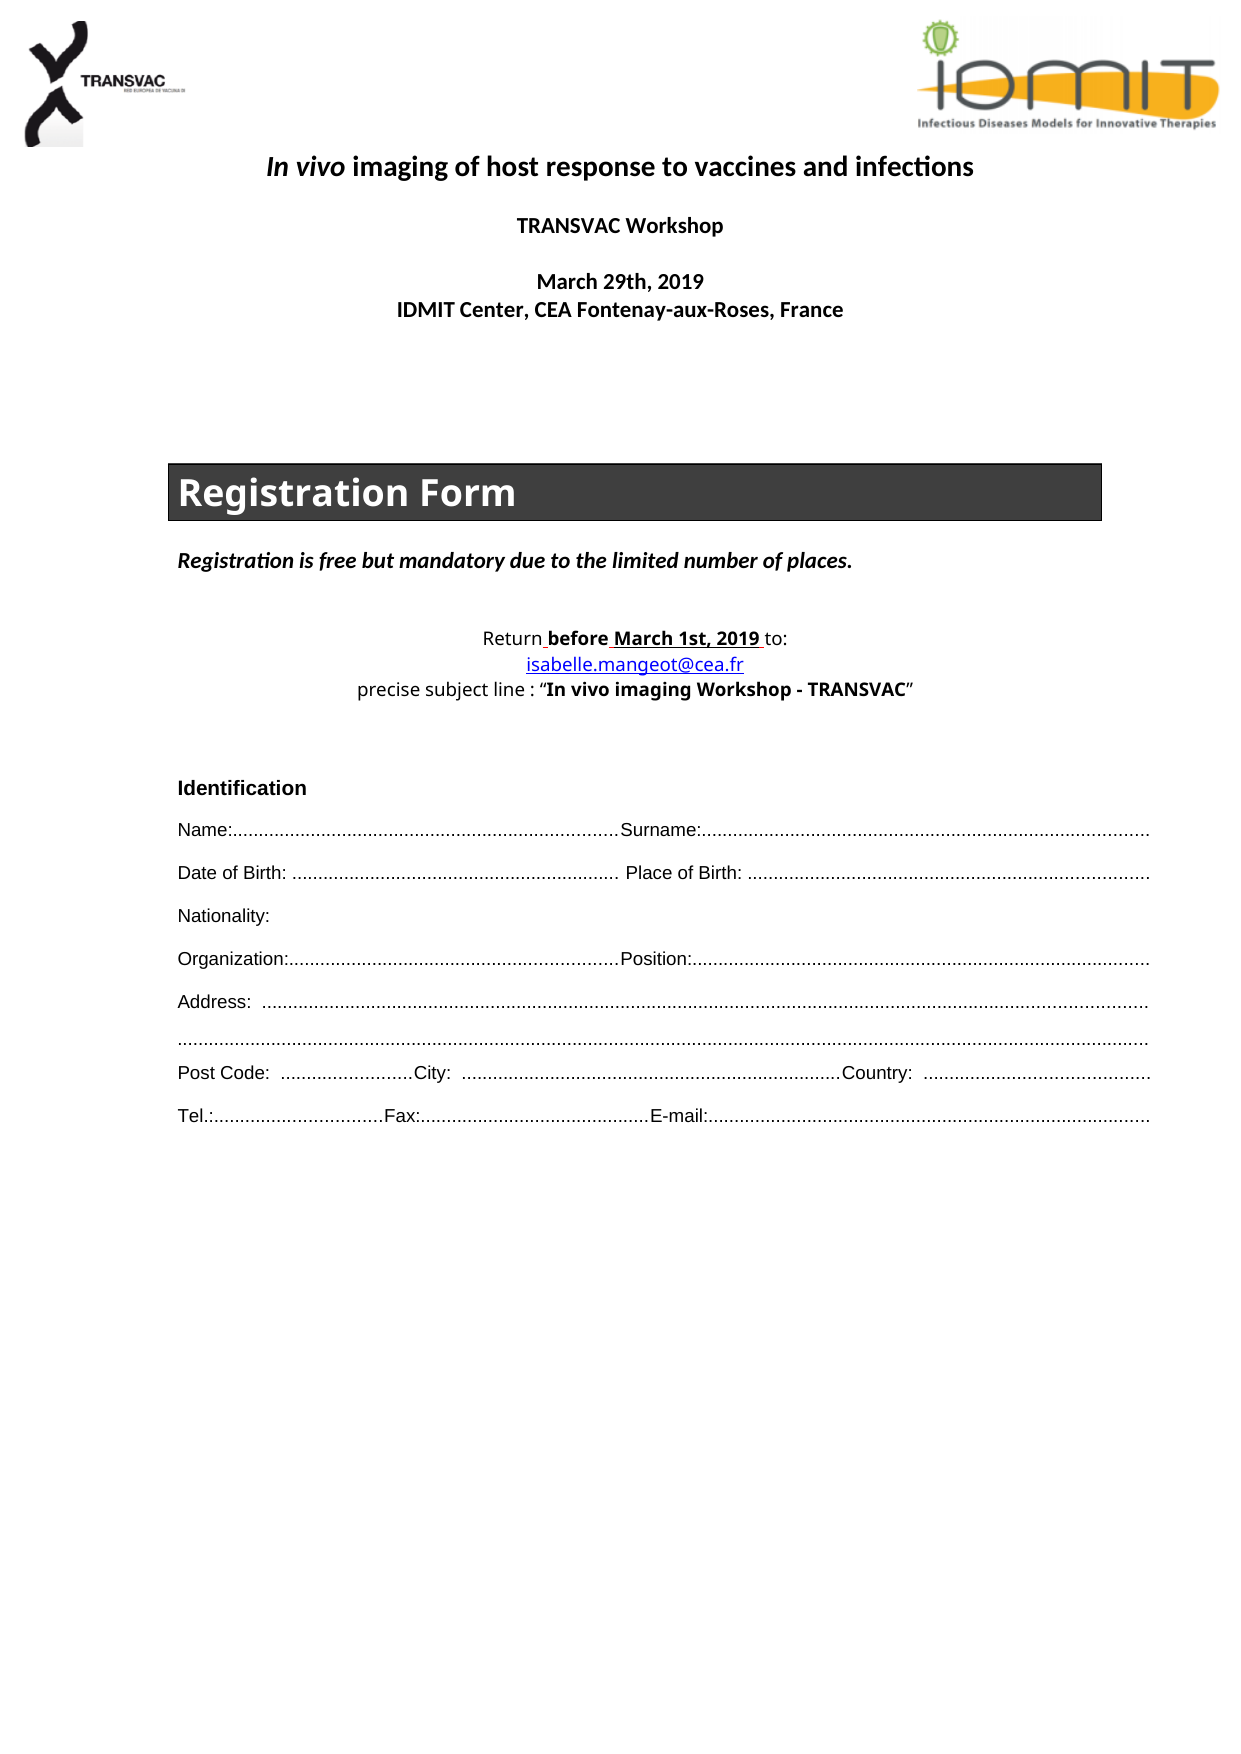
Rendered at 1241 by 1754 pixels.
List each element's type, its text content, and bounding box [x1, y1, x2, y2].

text precise subject line : “In vivo imaging Workshop - TRANSVAC” [177, 676, 1093, 702]
text Tel.: Fax: E-mail: [177, 1105, 1152, 1127]
text isabelle.mangeot@cea.fr [177, 651, 1093, 676]
text Return before March 1st, 2019 to: [177, 625, 1093, 651]
text Registration is free but mandatory due to the limited number of places. [148, 546, 1093, 574]
text TRANSVAC Workshop [148, 211, 1093, 239]
text IDMIT Center, CEA Fontenay-aux-Roses, France [148, 295, 1093, 323]
text Organization: Position: [177, 948, 1152, 969]
text Date of Birth: Place of Birth: [177, 862, 1152, 883]
text In vivo imaging of host response to vaccines and infections [148, 148, 1093, 183]
text Identification [177, 775, 1093, 799]
text Post Code: City: Country: [177, 1062, 1152, 1083]
picture [917, 16, 1222, 134]
text Nationality: [177, 905, 1152, 926]
text Name: Surname: [177, 818, 1152, 840]
text March 29th, 2019 [148, 267, 1093, 295]
text Registration Form [169, 465, 1101, 520]
text Address: [177, 991, 1152, 1012]
picture [11, 21, 186, 147]
